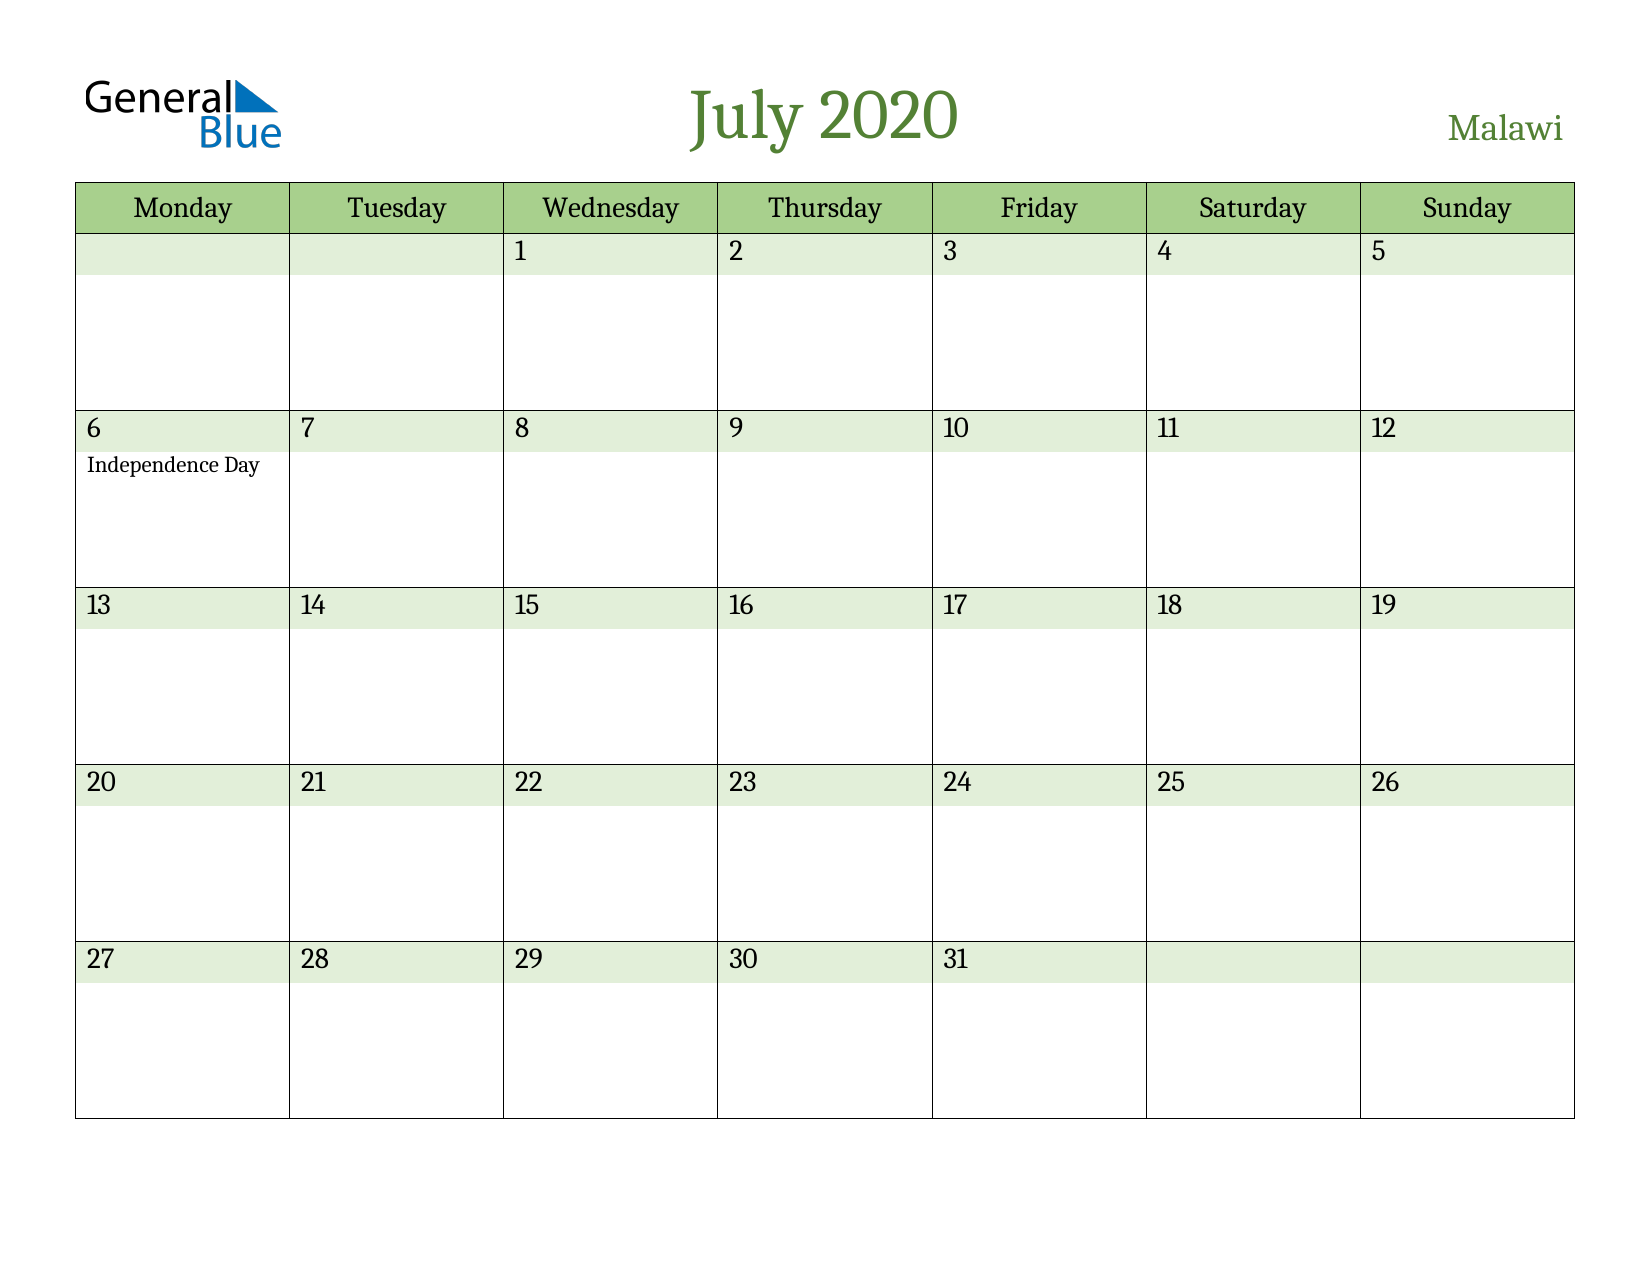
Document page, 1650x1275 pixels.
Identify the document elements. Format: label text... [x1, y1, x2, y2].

table_cell 17 [933, 588, 1146, 629]
table_cell Saturday [1147, 183, 1360, 233]
table_cell [76, 806, 289, 941]
table_cell [1361, 806, 1574, 941]
table_cell 1 [504, 234, 717, 275]
table_cell [718, 806, 932, 941]
table_cell 28 [290, 942, 503, 983]
table_cell 13 [76, 588, 289, 629]
table_cell 2 [718, 234, 932, 275]
table_cell 4 [1147, 234, 1360, 275]
table_cell [76, 983, 289, 1118]
table_cell Thursday [718, 183, 932, 233]
table_cell [290, 983, 503, 1118]
table_cell [1361, 983, 1574, 1118]
table_cell 25 [1147, 765, 1360, 806]
table_cell [290, 629, 503, 764]
table_cell [933, 629, 1146, 764]
table_header July 2020 [504, 75, 1146, 182]
table_cell [290, 275, 503, 410]
table_cell Sunday [1361, 183, 1574, 233]
table_cell 30 [718, 942, 932, 983]
table_cell [1361, 942, 1574, 983]
table_cell [718, 275, 932, 410]
table_cell [1147, 629, 1360, 764]
table_cell 31 [933, 942, 1146, 983]
table_cell Monday [76, 183, 289, 233]
table_cell [290, 234, 503, 275]
table_cell 6 [76, 411, 289, 452]
table_cell [504, 629, 717, 764]
table_cell 24 [933, 765, 1146, 806]
table_cell [1147, 275, 1360, 410]
table_cell 23 [718, 765, 932, 806]
table_cell 3 [933, 234, 1146, 275]
table_cell [76, 629, 289, 764]
table_cell 26 [1361, 765, 1574, 806]
table_cell [290, 452, 503, 587]
table_cell 8 [504, 411, 717, 452]
table_cell [933, 452, 1146, 587]
table_cell Independence Day [76, 452, 289, 587]
picture [86, 80, 281, 148]
table_cell [718, 629, 932, 764]
table_cell 19 [1361, 588, 1574, 629]
table_cell [1147, 452, 1360, 587]
table_cell [718, 452, 932, 587]
table_cell [1147, 806, 1360, 941]
table_cell [718, 983, 932, 1118]
table_cell 16 [718, 588, 932, 629]
table_cell [933, 275, 1146, 410]
table_cell 14 [290, 588, 503, 629]
table_cell 22 [504, 765, 717, 806]
table_cell [504, 806, 717, 941]
table_cell 7 [290, 411, 503, 452]
table_cell 12 [1361, 411, 1574, 452]
table_cell [1147, 983, 1360, 1118]
table_cell Friday [933, 183, 1146, 233]
table_cell 15 [504, 588, 717, 629]
table_cell 27 [76, 942, 289, 983]
table_cell Tuesday [290, 183, 503, 233]
table_cell [933, 983, 1146, 1118]
table_cell [504, 452, 717, 587]
table_cell [290, 806, 503, 941]
table_cell [76, 275, 289, 410]
table_cell [1147, 942, 1360, 983]
table_cell Wednesday [504, 183, 717, 233]
table_header [76, 75, 503, 182]
table_cell 5 [1361, 234, 1574, 275]
table_cell [933, 806, 1146, 941]
table_cell 9 [718, 411, 932, 452]
table_cell [76, 234, 289, 275]
table_cell 20 [76, 765, 289, 806]
table_cell 18 [1147, 588, 1360, 629]
table_cell [504, 275, 717, 410]
table_cell 29 [504, 942, 717, 983]
table_cell [1361, 275, 1574, 410]
table_cell [1361, 629, 1574, 764]
table_header Malawi [1146, 75, 1574, 182]
table_cell 10 [933, 411, 1146, 452]
table_cell 21 [290, 765, 503, 806]
table_cell [1361, 452, 1574, 587]
table_cell 11 [1147, 411, 1360, 452]
table_cell [504, 983, 717, 1118]
